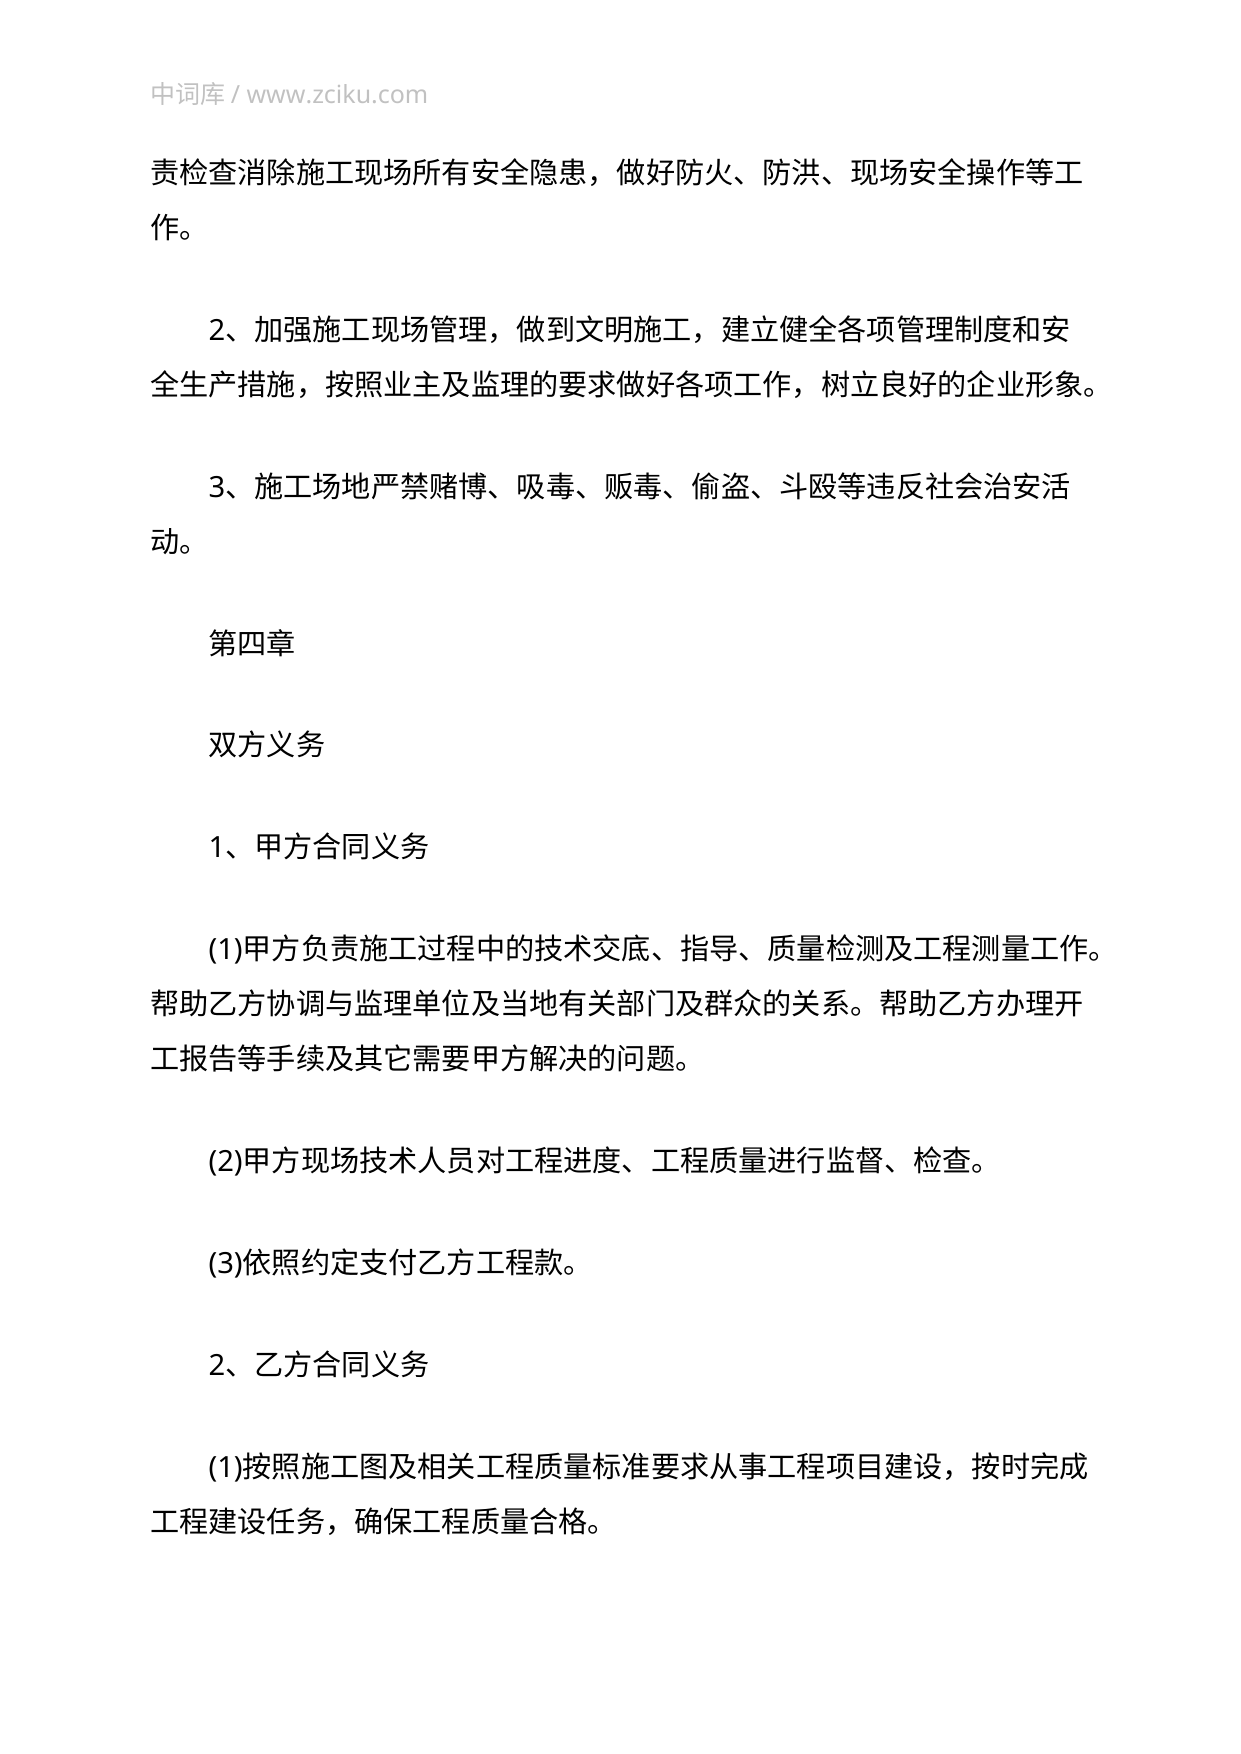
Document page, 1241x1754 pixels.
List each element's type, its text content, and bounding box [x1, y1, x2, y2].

text 2、加强施工现场管理，做到文明施工，建立健全各项管理制度和安全生产措施，按照业主及监理的要求做好各项工作，树立良好的企业形象。 [150, 307, 1090, 404]
text 双方义务 [150, 722, 1090, 764]
text (2)甲方现场技术人员对工程进度、工程质量进行监督、检查。 [150, 1137, 1090, 1180]
text 3、施工场地严禁赌博、吸毒、贩毒、偷盗、斗殴等违反社会治安活动。 [150, 463, 1090, 561]
text 第四章 [150, 620, 1090, 662]
text 1、甲方合同义务 [150, 824, 1090, 866]
text (1)按照施工图及相关工程质量标准要求从事工程项目建设，按时完成工程建设任务，确保工程质量合格。 [150, 1443, 1090, 1541]
text 2、乙方合同义务 [150, 1341, 1090, 1384]
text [150, 150, 1090, 247]
text (3)依照约定支付乙方工程款。 [150, 1239, 1090, 1282]
text (1)甲方负责施工过程中的技术交底、指导、质量检测及工程测量工作。帮助乙方协调与监理单位及当地有关部门及群众的关系。帮助乙方办理开工报告等手续及其它需要甲方解决的问题。 [150, 926, 1090, 1078]
